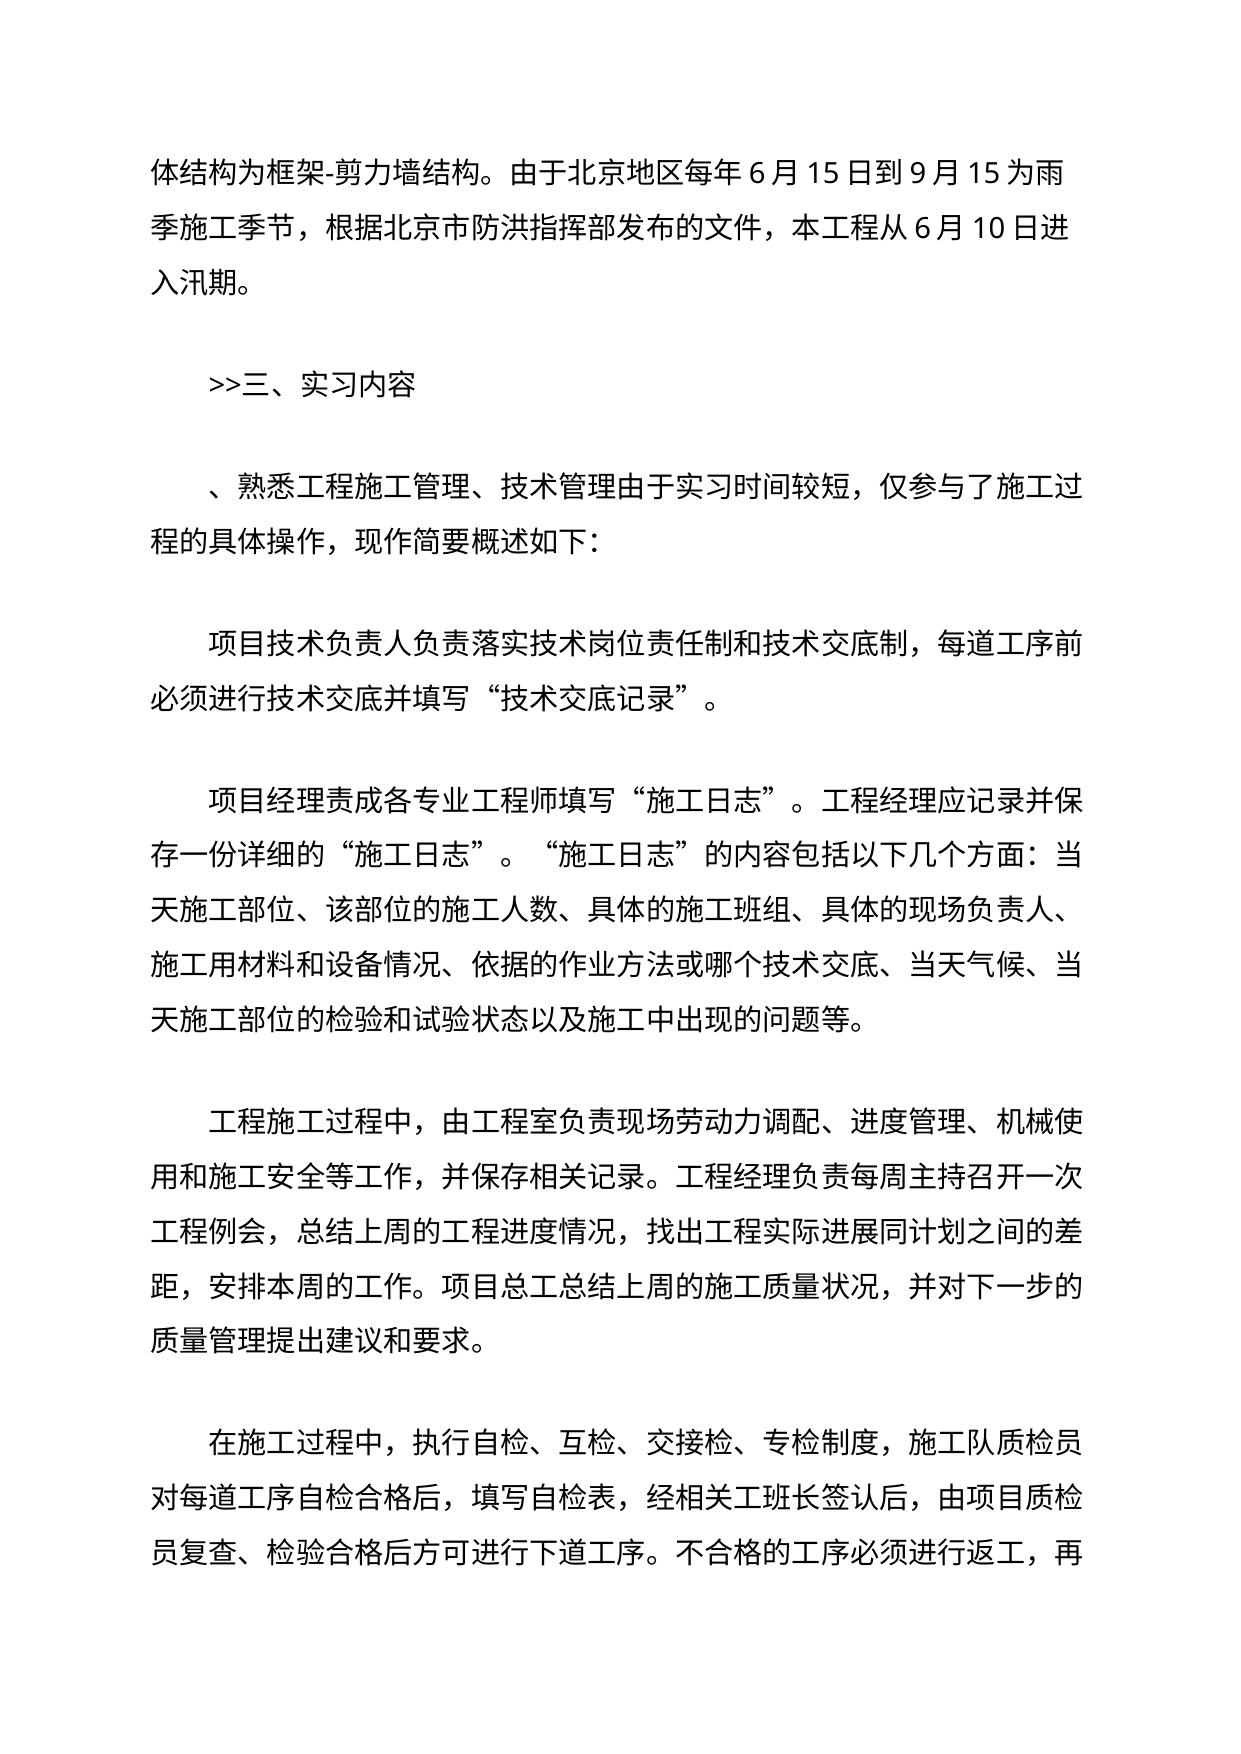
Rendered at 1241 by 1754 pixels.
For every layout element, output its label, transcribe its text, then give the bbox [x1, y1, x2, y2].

text 、熟悉工程施工管理、技术管理由于实习时间较短，仅参与了施工过程的具体操作，现作简要概述如下： [150, 464, 1090, 561]
text 工程施工过程中，由工程室负责现场劳动力调配、进度管理、机械使用和施工安全等工作，并保存相关记录。工程经理负责每周主持召开一次工程例会，总结上周的工程进度情况，找出工程实际进展同计划之间的差距，安排本周的工作。项目总工总结上周的施工质量状况，并对下一步的质量管理提出建议和要求。 [150, 1098, 1090, 1360]
text 项目经理责成各专业工程师填写“施工日志”。工程经理应记录并保存一份详细的“施工日志”。“施工日志”的内容包括以下几个方面：当天施工部位、该部位的施工人数、具体的施工班组、具体的现场负责人、施工用材料和设备情况、依据的作业方法或哪个技术交底、当天气候、当天施工部位的检验和试验状态以及施工中出现的问题等。 [150, 777, 1090, 1039]
text 项目技术负责人负责落实技术岗位责任制和技术交底制，每道工序前必须进行技术交底并填写“技术交底记录”。 [150, 620, 1090, 718]
text >>三、实习内容 [150, 362, 1090, 404]
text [150, 1420, 1090, 1572]
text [150, 150, 1090, 302]
